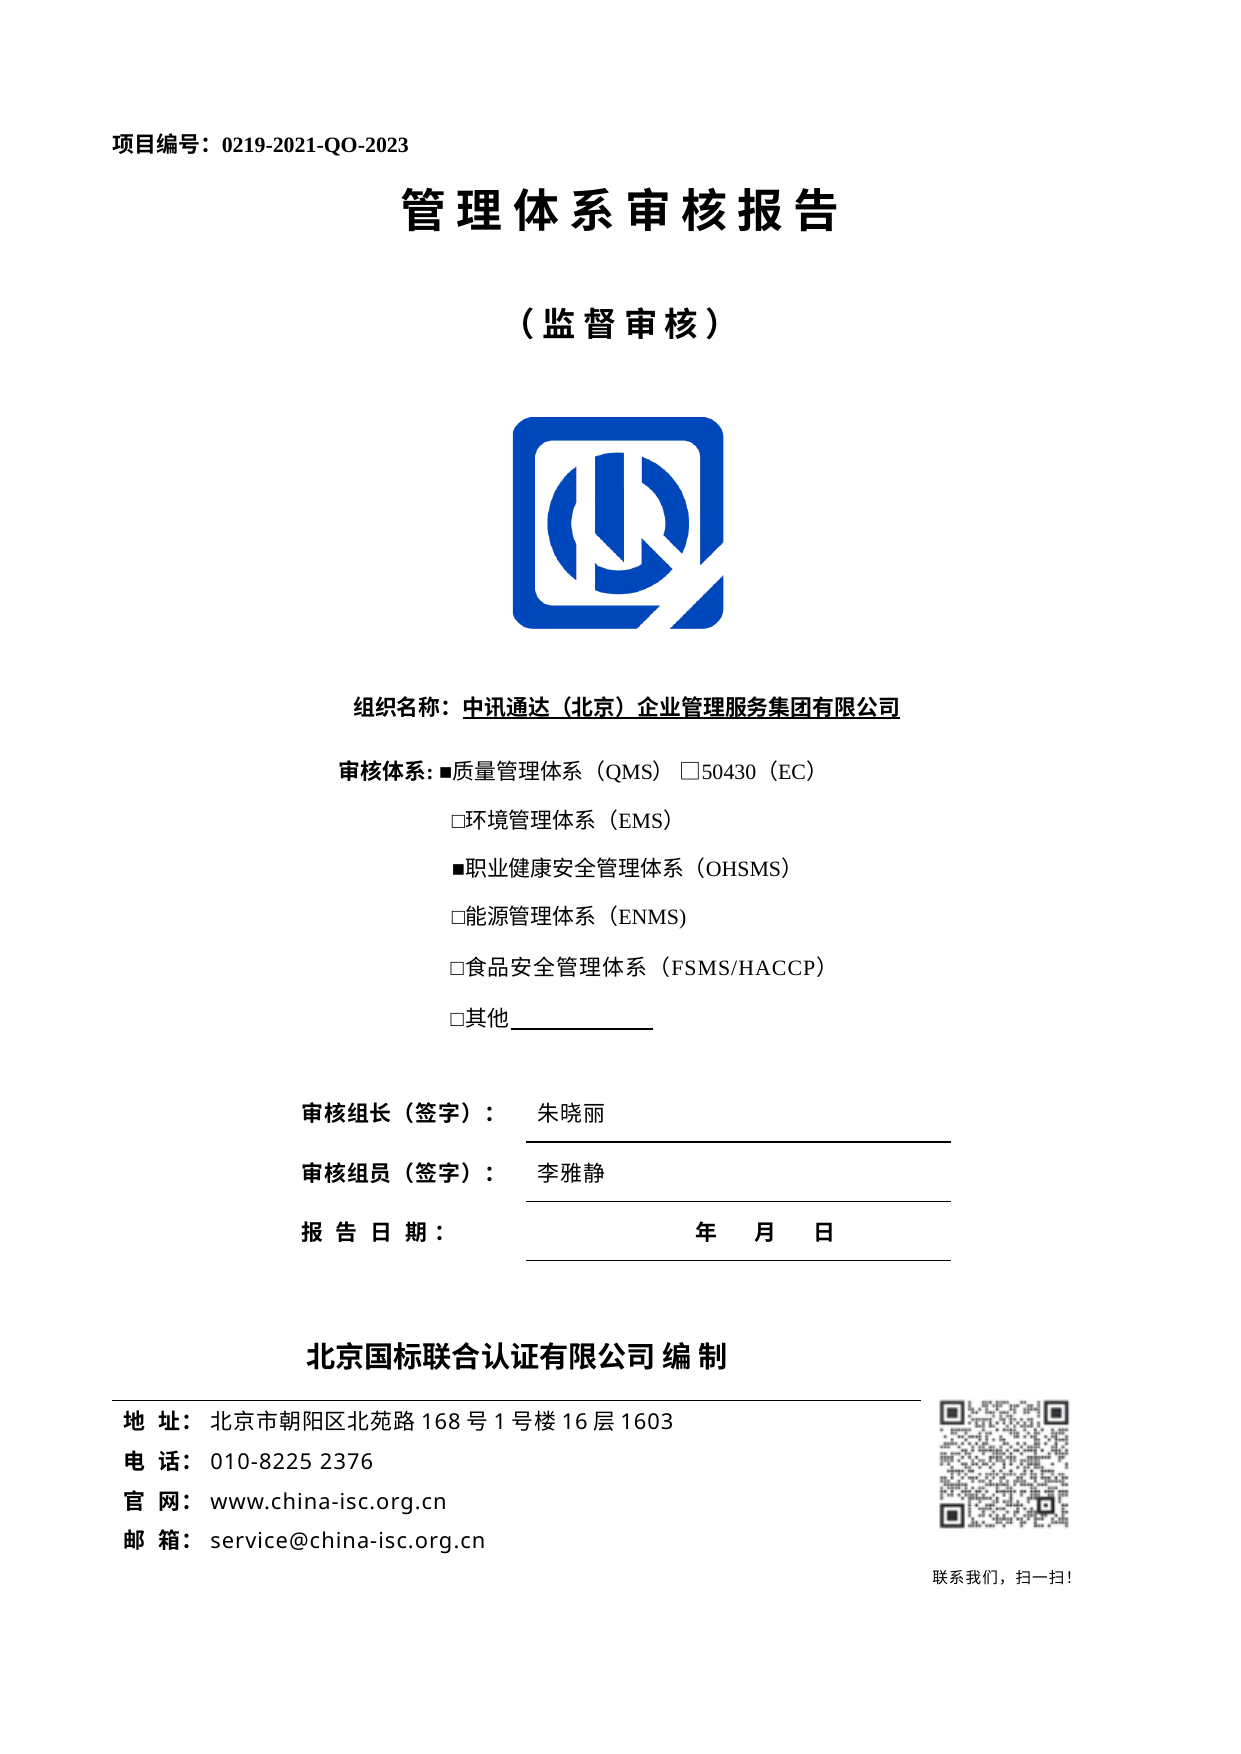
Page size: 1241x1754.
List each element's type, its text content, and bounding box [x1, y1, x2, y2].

text 项目编号：0219-2021-QO-2023 [112, 127, 1128, 159]
table_header 审核组长（签字）： [290, 1083, 526, 1141]
table_header 联系我们，扫一扫！ [921, 1323, 1150, 1596]
text 组织名称：中讯通达（北京）企业管理服务集团有限公司 [112, 690, 1128, 722]
text □其他 [437, 1001, 1128, 1033]
table_cell 李雅静 [526, 1143, 951, 1201]
picture [932, 1395, 1078, 1538]
text （ 监 督 审 核 ） [112, 290, 1128, 355]
text 管理体系审核报告 [112, 159, 1128, 257]
table_cell 审核组员（签字）： [290, 1141, 526, 1201]
table_cell 地 址： 北京市朝阳区北苑路168号1号楼16层1603 电 话： 010-8225 2376 官 网： www.china-isc.org.cn 邮 箱： service@china-isc.org.cn [112, 1401, 921, 1596]
table_header 北京国标联合认证有限公司 编 制 [112, 1323, 921, 1400]
table_cell 报 告 日 期 ： [290, 1201, 526, 1259]
text 审核体系: ■质量管理体系（QMS） □50430（EC） [112, 754, 1128, 786]
text □能源管理体系（ENMS) [112, 899, 1128, 931]
text ■职业健康安全管理体系（OHSMS） [112, 851, 1128, 883]
text □食品安全管理体系（FSMS/HACCP） [437, 950, 1128, 982]
text □环境管理体系（EMS） [112, 802, 1128, 835]
picture [512, 417, 724, 629]
table_cell 年 月 日 [526, 1202, 951, 1259]
table_header 朱晓丽 [526, 1083, 951, 1141]
